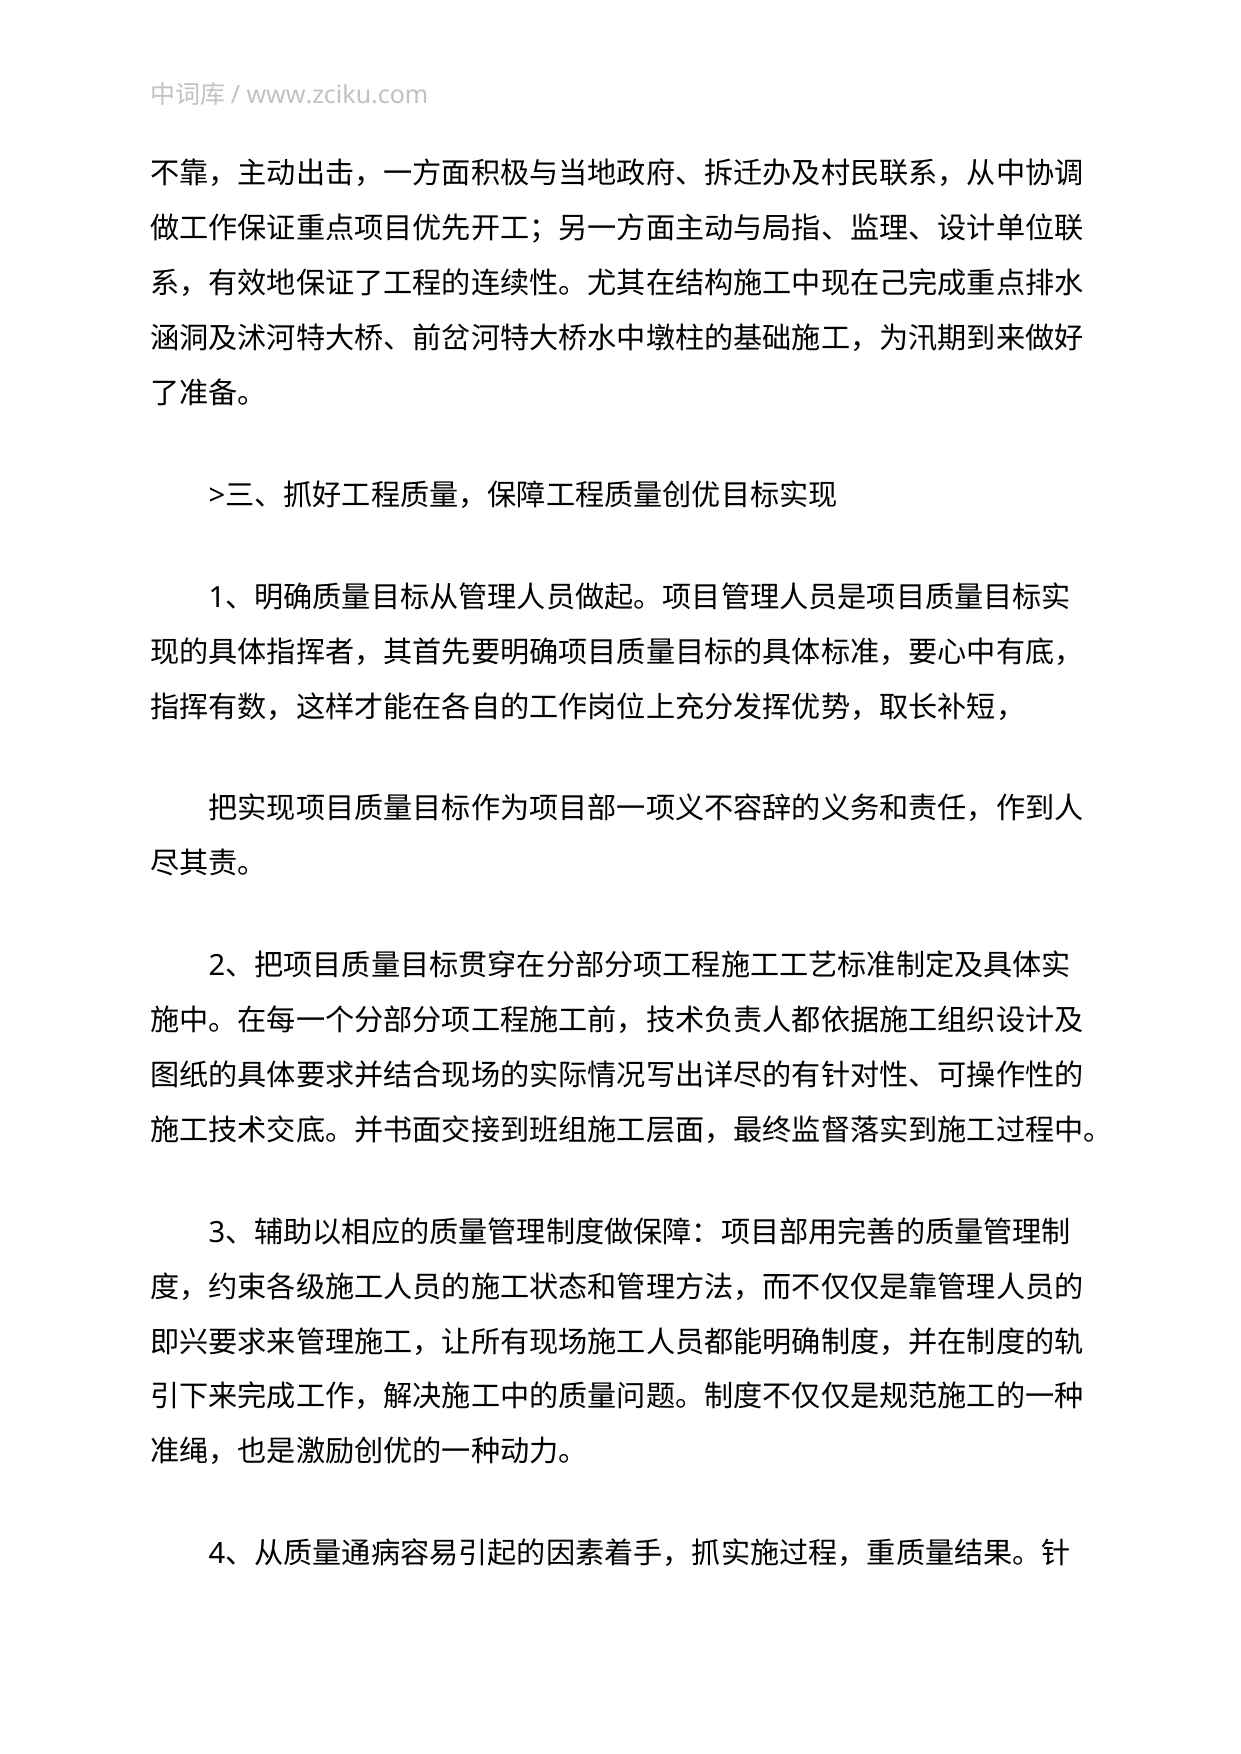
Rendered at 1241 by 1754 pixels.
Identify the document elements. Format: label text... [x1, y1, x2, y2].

text >三、抓好工程质量，保障工程质量创优目标实现 [150, 471, 1090, 514]
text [150, 1530, 1090, 1572]
text 把实现项目质量目标作为项目部一项义不容辞的义务和责任，作到人尽其责。 [150, 785, 1090, 882]
text 2、把项目质量目标贯穿在分部分项工程施工工艺标准制定及具体实施中。在每一个分部分项工程施工前，技术负责人都依据施工组织设计及图纸的具体要求并结合现场的实际情况写出详尽的有针对性、可操作性的施工技术交底。并书面交接到班组施工层面，最终监督落实到施工过程中。 [150, 942, 1090, 1149]
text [150, 150, 1090, 412]
text 3、辅助以相应的质量管理制度做保障：项目部用完善的质量管理制度，约束各级施工人员的施工状态和管理方法，而不仅仅是靠管理人员的即兴要求来管理施工，让所有现场施工人员都能明确制度，并在制度的轨引下来完成工作，解决施工中的质量问题。制度不仅仅是规范施工的一种准绳，也是激励创优的一种动力。 [150, 1208, 1090, 1470]
text 1、明确质量目标从管理人员做起。项目管理人员是项目质量目标实现的具体指挥者，其首先要明确项目质量目标的具体标准，要心中有底，指挥有数，这样才能在各自的工作岗位上充分发挥优势，取长补短， [150, 573, 1090, 726]
